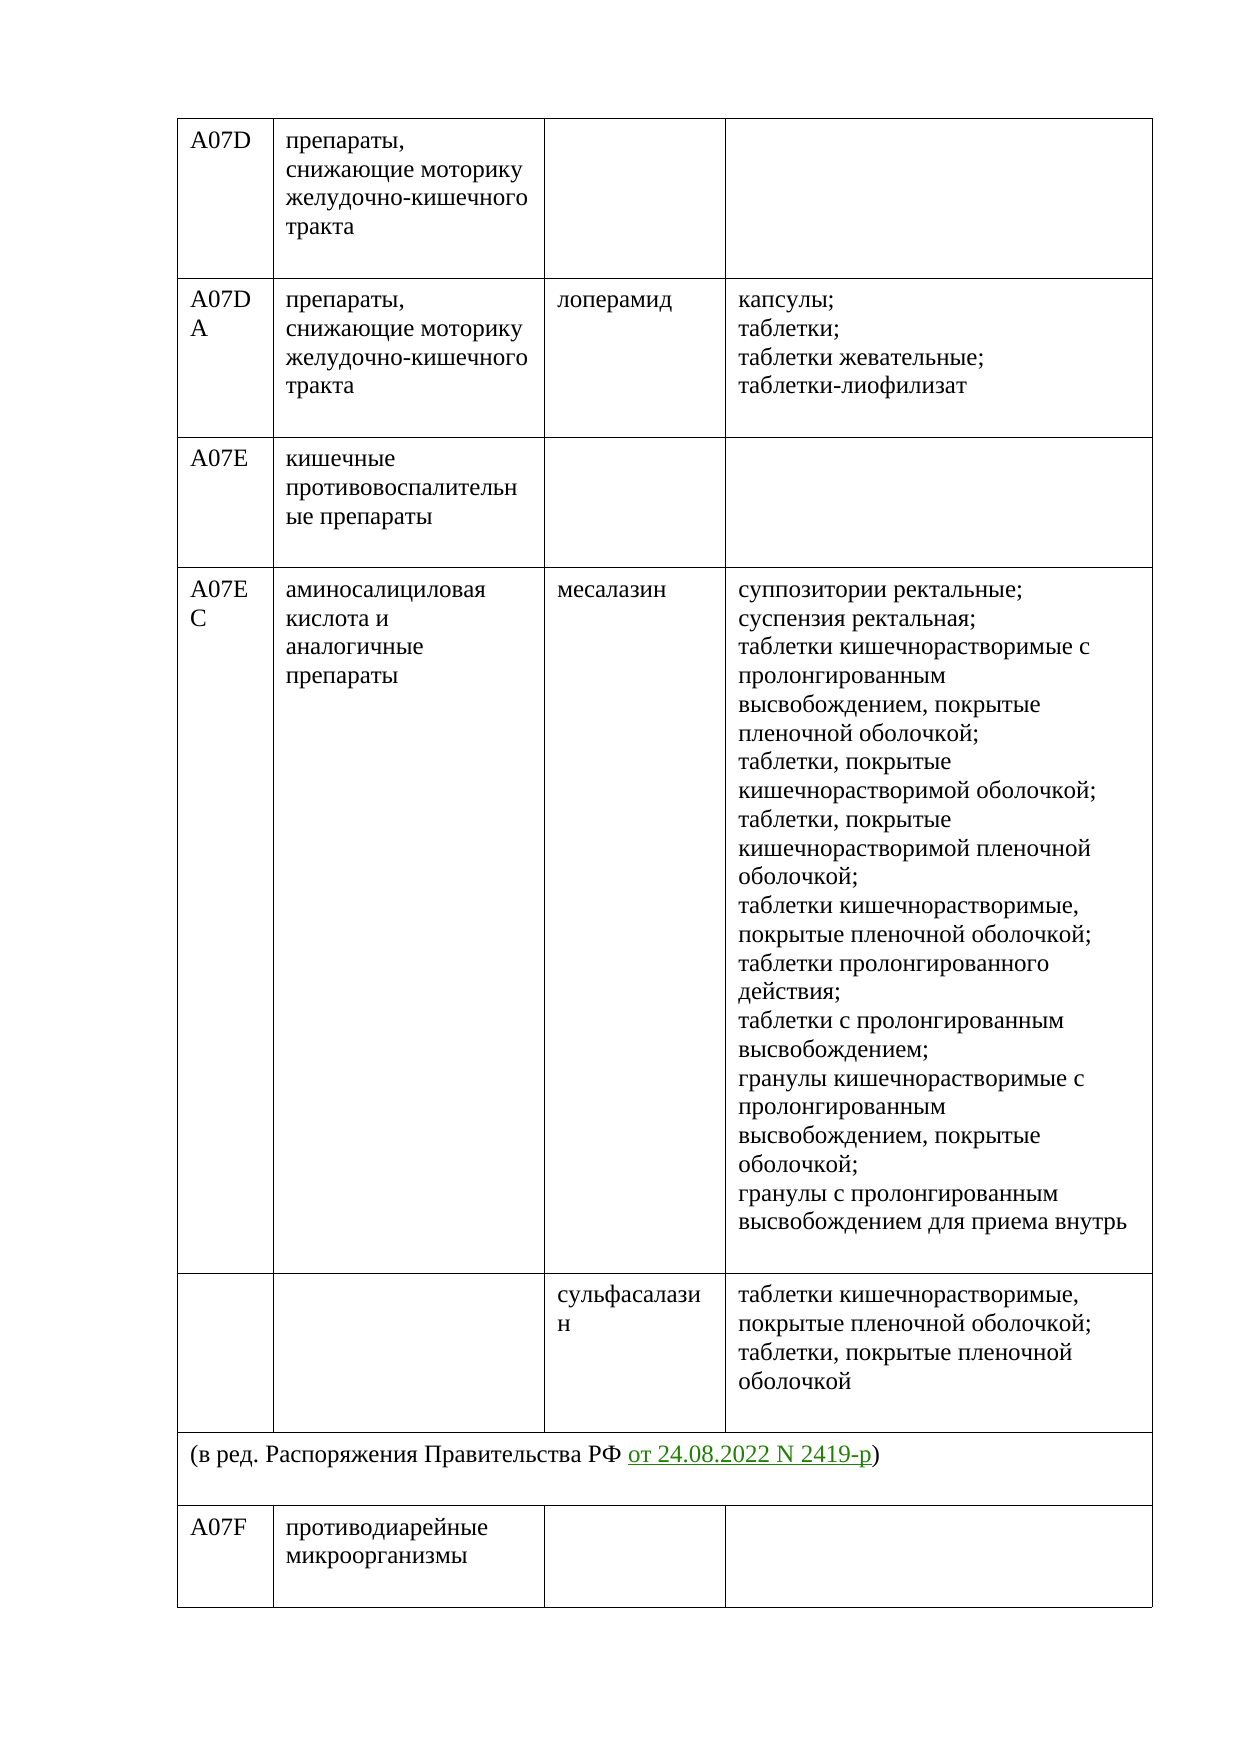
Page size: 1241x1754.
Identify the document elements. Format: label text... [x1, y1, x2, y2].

table_cell препараты, снижающие моторику желудочно-кишечного тракта [274, 279, 544, 437]
table_cell таблетки кишечнорастворимые, покрытые пленочной оболочкой; таблетки, покрытые пленочной оболочкой [726, 1274, 1152, 1432]
table_cell капсулы; таблетки; таблетки жевательные; таблетки-лиофилизат [726, 279, 1152, 437]
table_cell месалазин [545, 568, 725, 1273]
table_cell [274, 1274, 544, 1432]
table_cell кишечные противовоспалительные препараты [274, 438, 544, 567]
table_cell [726, 1506, 1152, 1607]
table_cell сульфасалазин [545, 1274, 725, 1432]
table_cell лоперамид [545, 279, 725, 437]
table_cell [545, 119, 725, 277]
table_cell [274, 1506, 544, 1607]
table_cell [545, 1506, 725, 1607]
table_cell A07D [178, 119, 273, 277]
table_cell суппозитории ректальные; суспензия ректальная; таблетки кишечнорастворимые с пролонгированным высвобождением, покрытые пленочной оболочкой; таблетки, покрытые кишечнорастворимой оболочкой; таблетки, покрытые кишечнорастворимой пленочной оболочкой; таблетки кишечнорастворимые, покрытые пленочной оболочкой; таблетки пролонгированного действия; таблетки с пролонгированным высвобождением; гранулы кишечнорастворимые с пролонгированным высвобождением, покрытые оболочкой; гранулы с пролонгированным высвобождением для приема внутрь [726, 568, 1152, 1273]
table_cell A07F [178, 1506, 273, 1607]
table_cell A07E [178, 438, 273, 567]
table_cell аминосалициловая кислота и аналогичные препараты [274, 568, 544, 1273]
table_cell препараты, снижающие моторику желудочно-кишечного тракта [274, 119, 544, 277]
table_cell [545, 438, 725, 567]
table_cell A07DA [178, 279, 273, 437]
table_cell (в ред. Распоряжения Правительства РФ от 24.08.2022 N 2419-р) [178, 1433, 1152, 1505]
table_cell [178, 1274, 273, 1432]
table_cell A07EC [178, 568, 273, 1273]
table_cell [726, 438, 1152, 567]
table_cell [726, 119, 1152, 277]
